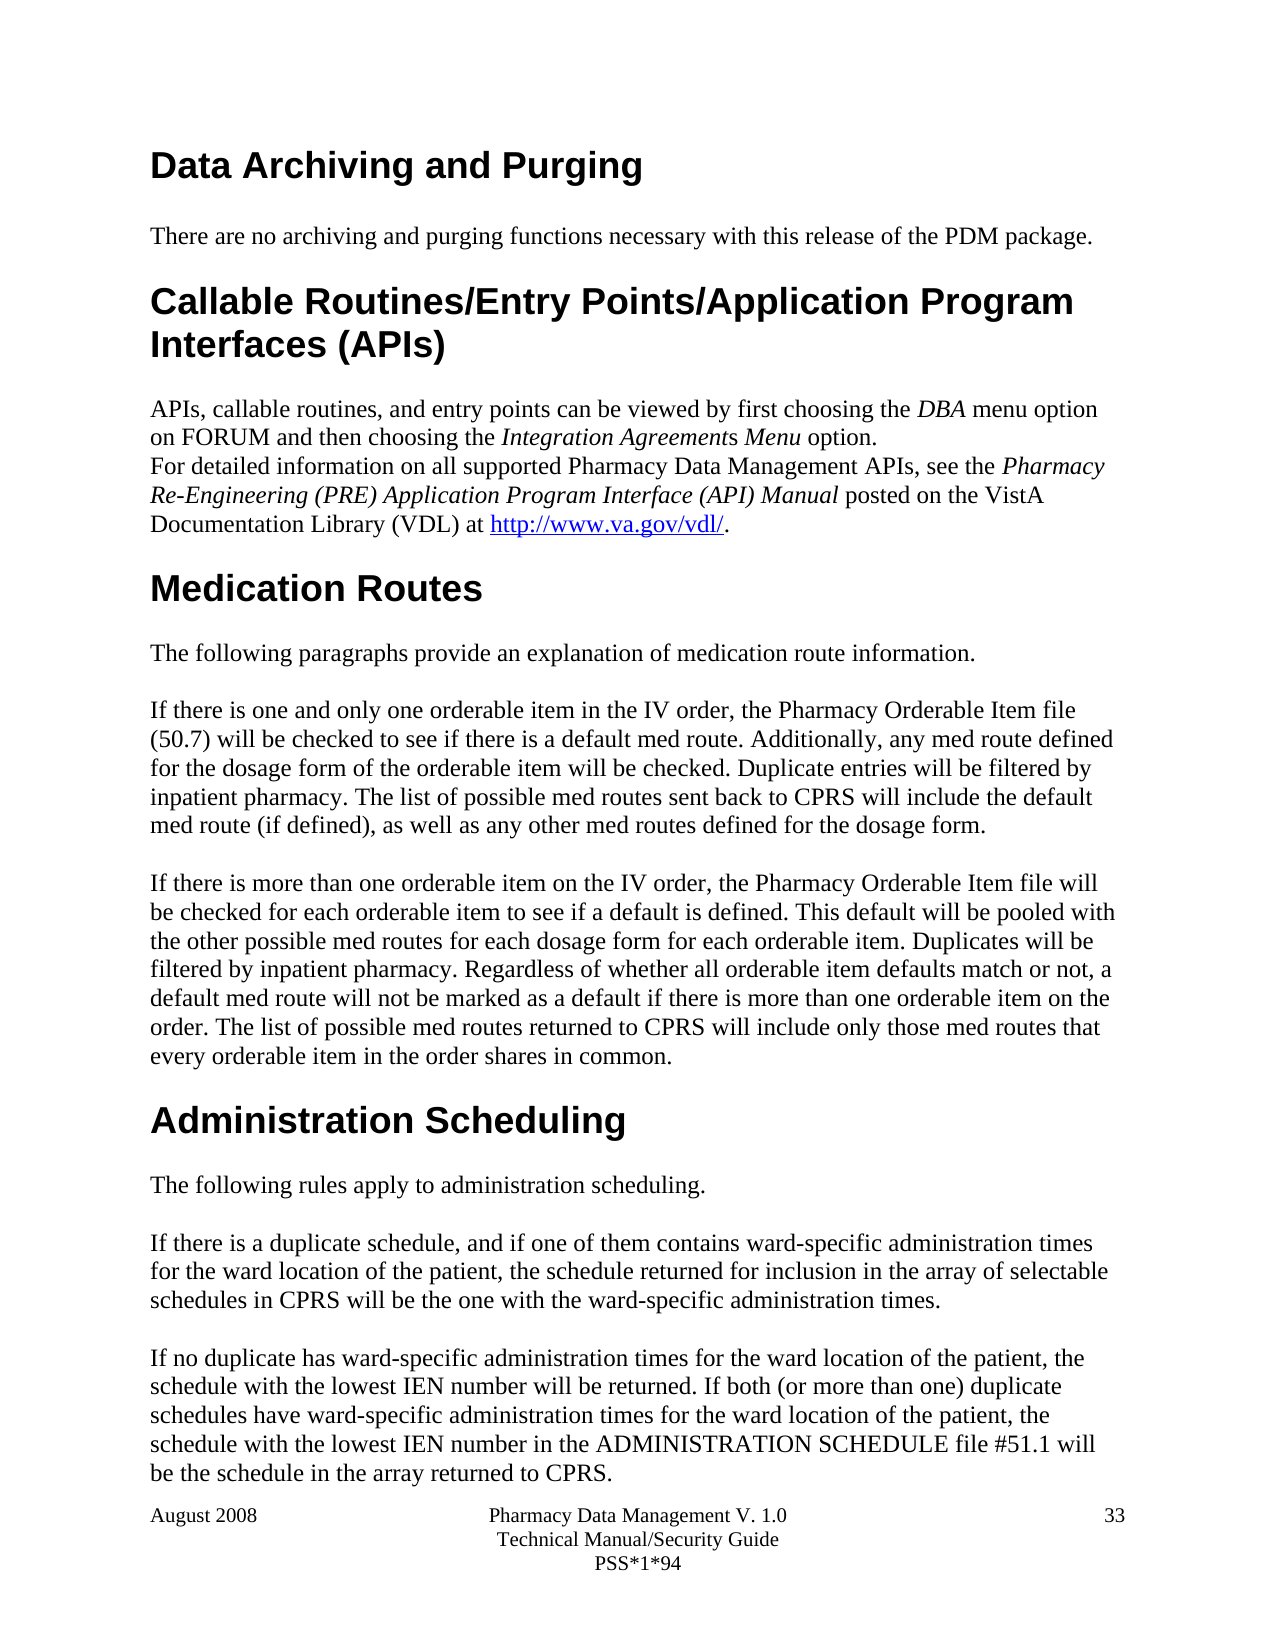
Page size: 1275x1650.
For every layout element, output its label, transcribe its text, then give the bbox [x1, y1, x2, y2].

text If there is more than one orderable item on the IV order, the Pharmacy Orderable Item file will be checked for each orderable item to see if a default is defined. This default will be pooled with the other possible med routes for each dosage form for each orderable item. Duplicates will be filtered by inpatient pharmacy. Regardless of whether all orderable item defaults match or not, a default med route will not be marked as a default if there is more than one orderable item on the order. The list of possible med routes returned to CPRS will include only those med routes that every orderable item in the order shares in common. [150, 868, 1118, 1069]
subtitle Administration Scheduling [150, 1098, 1148, 1141]
text The following paragraphs provide an explanation of medication route information. [150, 638, 1148, 667]
text APIs, callable routines, and entry points can be viewed by first choosing the DBA menu option on FORUM and then choosing the Integration Agreements Menu option. [150, 394, 1100, 451]
text If there is a duplicate schedule, and if one of them contains ward-specific administration times for the ward location of the patient, the schedule returned for inclusion in the array of selectable schedules in CPRS will be the one with the ward-specific administration times. [150, 1228, 1111, 1314]
text If no duplicate has ward-specific administration times for the ward location of the patient, the schedule with the lowest IEN number will be returned. If both (or more than one) duplicate schedules have ward-specific administration times for the ward location of the patient, the schedule with the lowest IEN number in the ADMINISTRATION SCHEDULE file #51.1 will be the schedule in the array returned to CPRS. [150, 1343, 1098, 1486]
subtitle Medication Routes [150, 566, 1148, 609]
subtitle Data Archiving and Purging [150, 143, 1148, 186]
subtitle Callable Routines/Entry Points/Application Program Interfaces (APIs) [150, 279, 1077, 365]
text There are no archiving and purging functions necessary with this release of the PDM package. [150, 221, 1148, 250]
text For detailed information on all supported Pharmacy Data Management APIs, see the Pharmacy Re-Engineering (PRE) Application Program Interface (API) Manual posted on the VistA Documentation Library (VDL) at http://www.va.gov/vdl/. [150, 451, 1105, 537]
text If there is one and only one orderable item in the IV order, the Pharmacy Orderable Item file (50.7) will be checked to see if there is a default med route. Additionally, any med route defined for the dosage form of the orderable item will be checked. Duplicate entries will be filtered by inpatient pharmacy. The list of possible med routes sent back to CPRS will include the default med route (if defined), as well as any other med routes defined for the dosage form. [150, 696, 1116, 839]
text The following rules apply to administration scheduling. [150, 1170, 1148, 1199]
